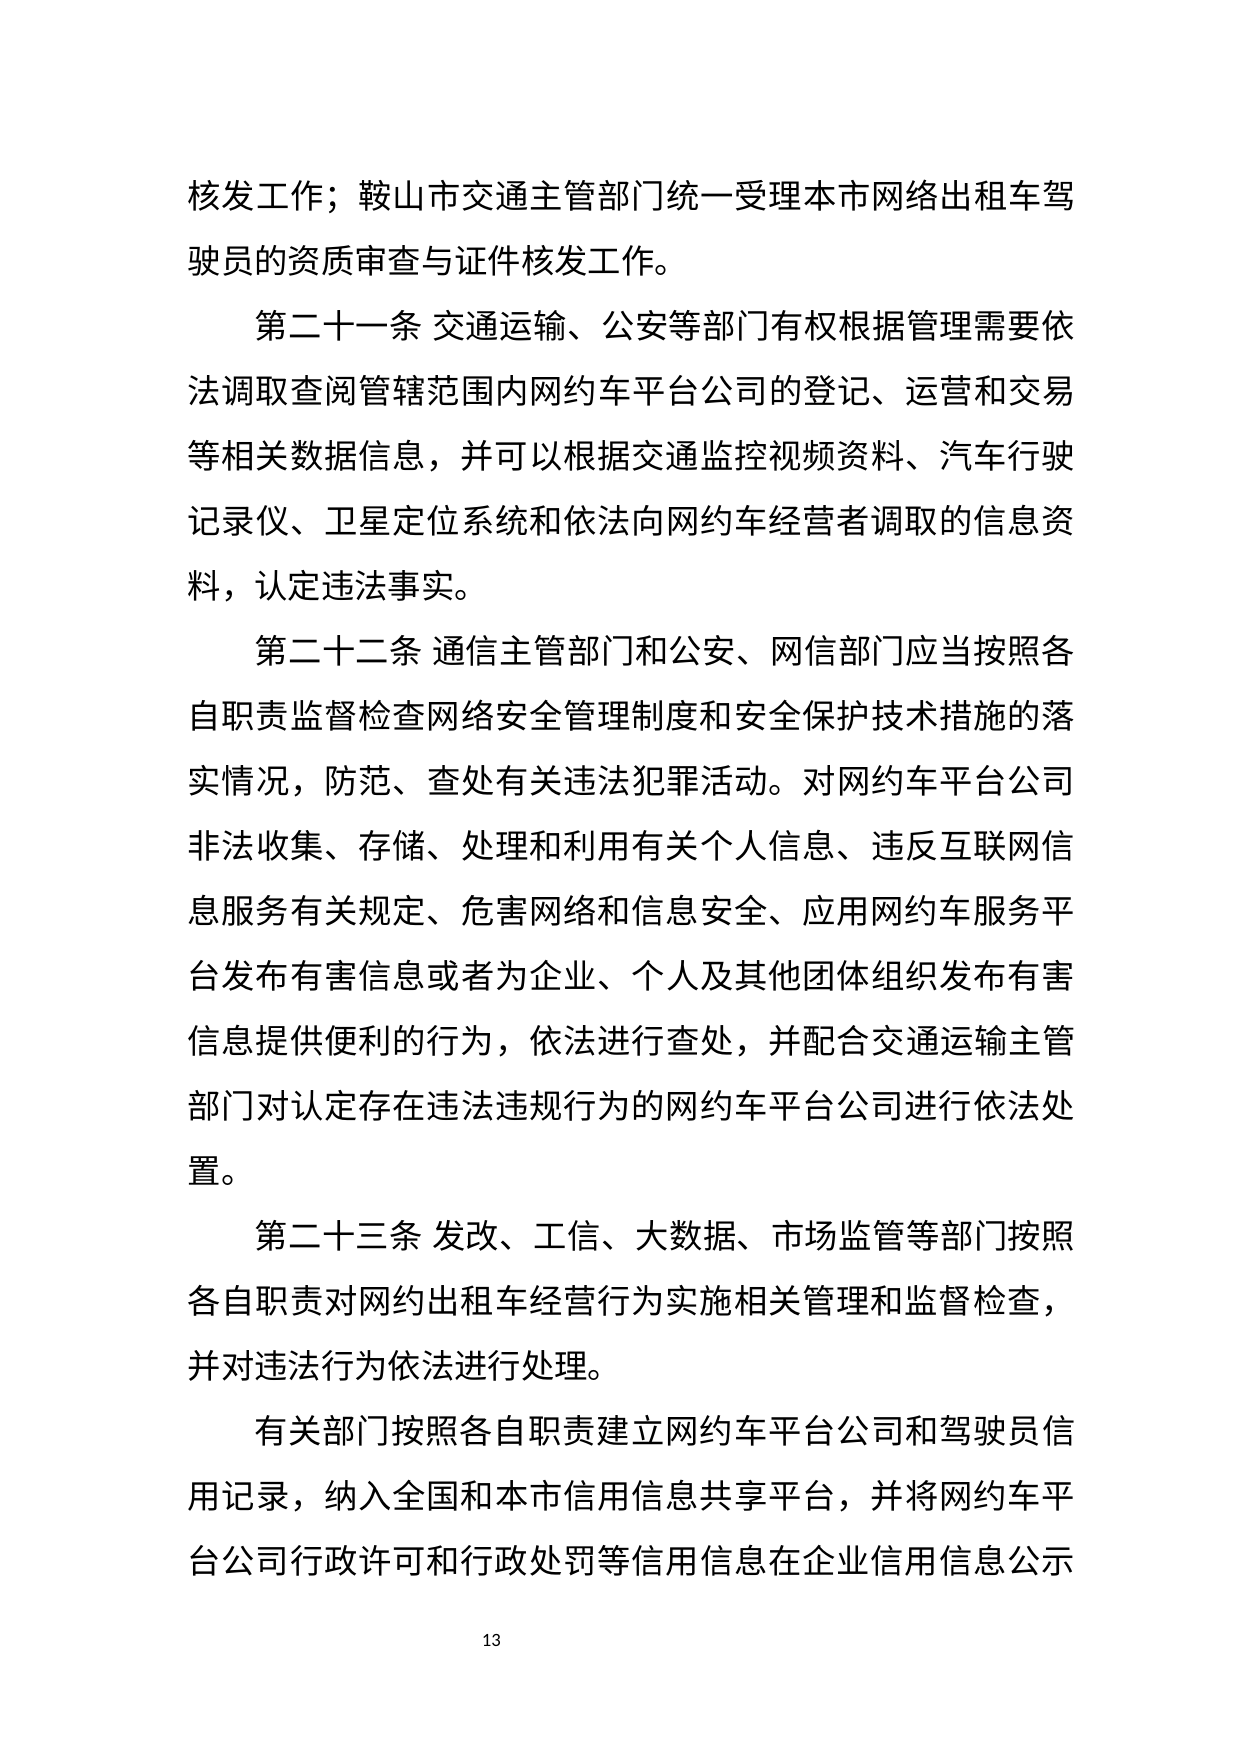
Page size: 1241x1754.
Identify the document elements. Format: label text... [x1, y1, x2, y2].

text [187, 162, 1076, 292]
list 第二十三条 发改、工信、大数据、市场监管等部门按照各自职责对网约出租车经营行为实施相关管理和监督检查，并对违法行为依法进行处理。 [187, 1202, 1076, 1397]
list 第二十二条 通信主管部门和公安、网信部门应当按照各自职责监督检查网络安全管理制度和安全保护技术措施的落实情况，防范、查处有关违法犯罪活动。对网约车平台公司非法收集、存储、处理和利用有关个人信息、违反互联网信息服务有关规定、危害网络和信息安全、应用网约车服务平台发布有害信息或者为企业、个人及其他团体组织发布有害信息提供便利的行为，依法进行查处，并配合交通运输主管部门对认定存在违法违规行为的网约车平台公司进行依法处置。 [187, 617, 1076, 1202]
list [187, 1397, 1076, 1592]
text 第二十一条 交通运输、公安等部门有权根据管理需要依法调取查阅管辖范围内网约车平台公司的登记、运营和交易等相关数据信息，并可以根据交通监控视频资料、汽车行驶记录仪、卫星定位系统和依法向网约车经营者调取的信息资料，认定违法事实。 [187, 292, 1076, 617]
